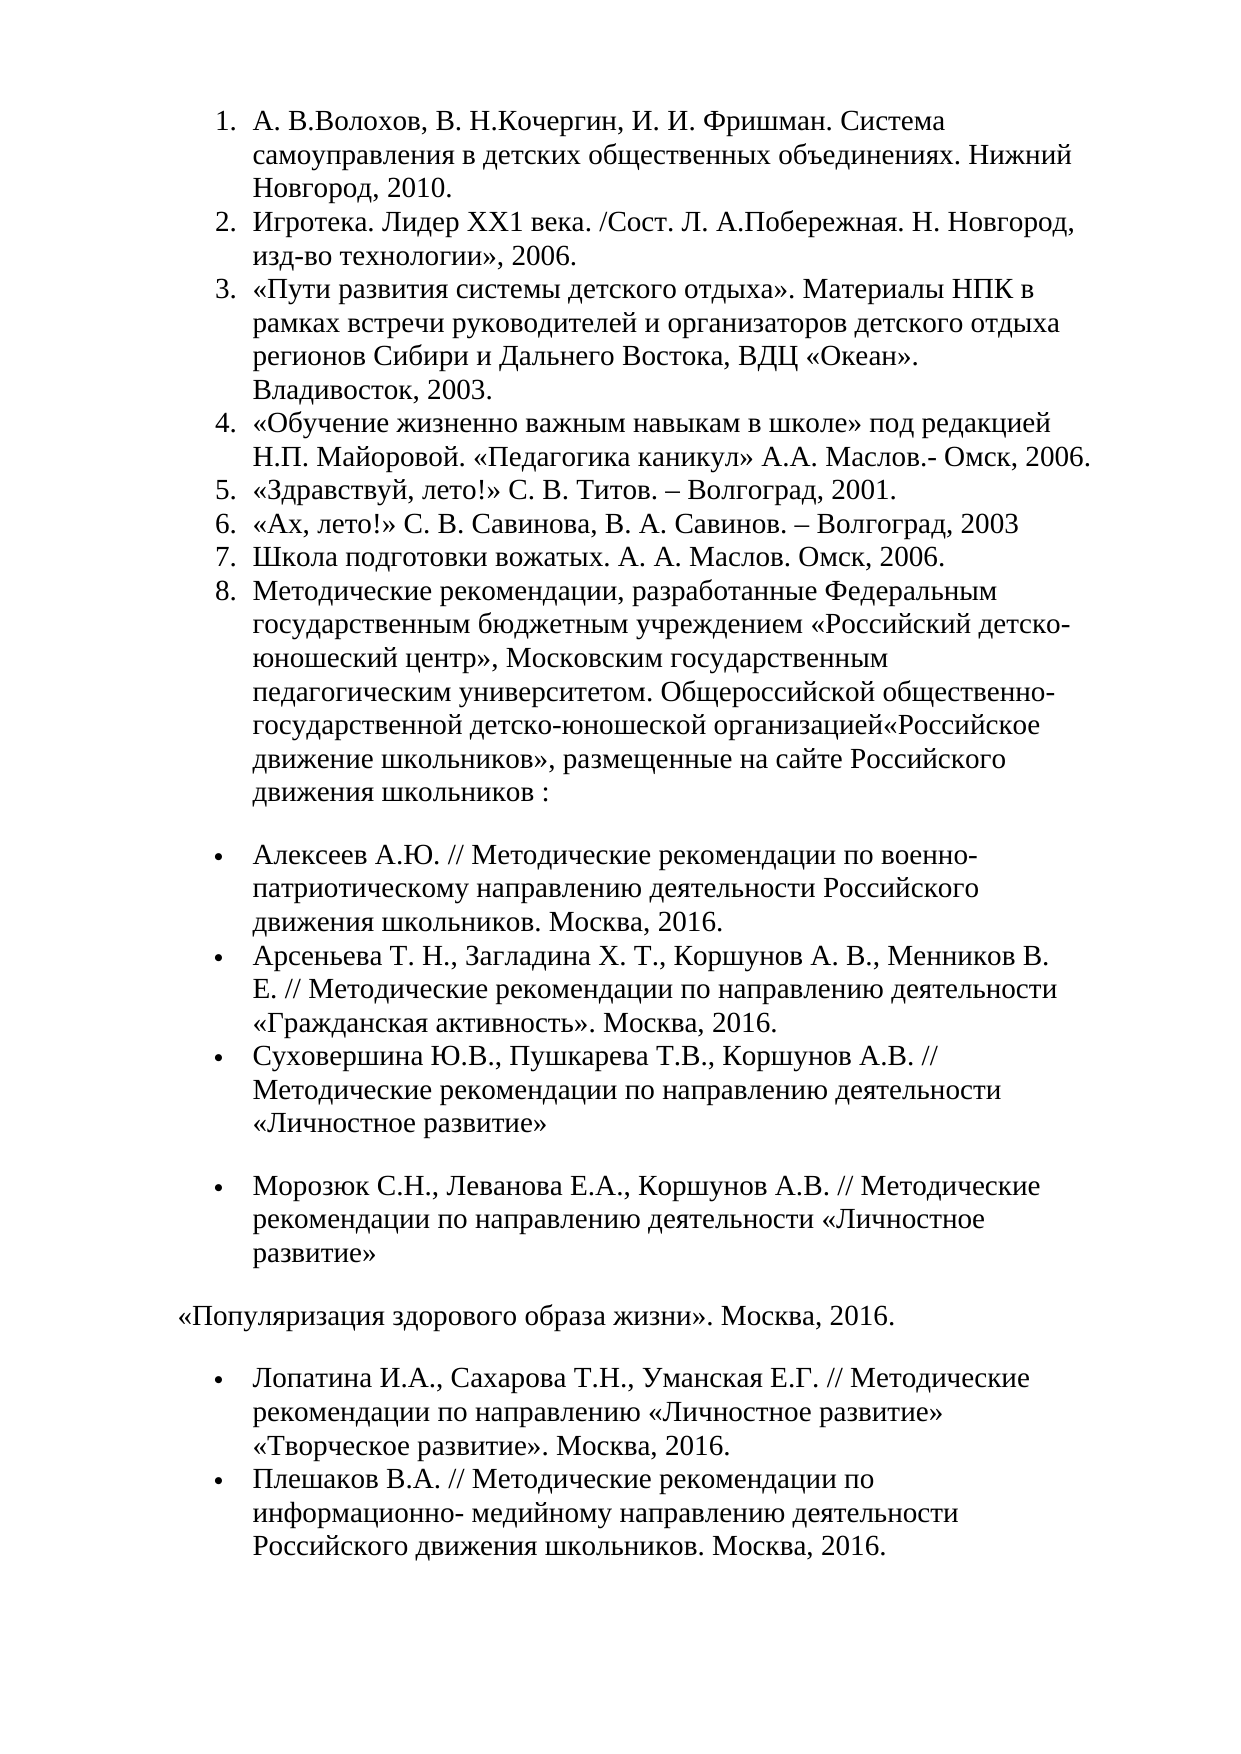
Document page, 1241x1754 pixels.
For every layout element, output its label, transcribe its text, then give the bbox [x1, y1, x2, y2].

list Плешаков В.А. // Методические рекомендации по информационно- медийному направлению деятельности Российского движения школьников. Москва, 2016. [215, 1461, 1093, 1562]
list «Пути развития системы детского отдыха». Материалы НПК в рамках встречи руководителей и организаторов детского отдыха регионов Сибири и Дальнего Востока, ВДЦ «Океан». Владивосток, 2003. [215, 271, 1093, 405]
list «Здравствуй, лето!» С. В. Титов. – Волгоград, 2001. [215, 472, 1093, 506]
list Лопатина И.А., Сахарова Т.Н., Уманская Е.Г. // Методические рекомендации по направлению «Личностное развитие» «Творческое развитие». Москва, 2016. [215, 1361, 1093, 1461]
list Игротека. Лидер ХХ1 века. /Сост. Л. А.Побережная. Н. Новгород, изд-во технологии», 2006. [215, 204, 1093, 271]
list «Обучение жизненно важным навыкам в школе» под редакцией Н.П. Майоровой. «Педагогика каникул» А.А. Маслов.- Омск, 2006. [215, 405, 1093, 472]
list Школа подготовки вожатых. А. А. Маслов. Омск, 2006. [215, 539, 1093, 573]
list «Ах, лето!» С. В. Савинова, В. А. Савинов. – Волгоград, 2003 [215, 506, 1093, 539]
text «Популяризация здорового образа жизни». Москва, 2016. [177, 1298, 1093, 1331]
list Методические рекомендации, разработанные Федеральным государственным бюджетным учреждением «Российский детско-юношеский центр», Московским государственным педагогическим университетом. Общероссийской общественно-государственной детско-юношеской организацией«Российское движение школьников», размещенные на сайте Российского движения школьников : [215, 573, 1093, 808]
list Суховершина Ю.В., Пушкарева Т.В., Коршунов А.В. // Методические рекомендации по направлению деятельности «Личностное развитие» [215, 1038, 1093, 1139]
list Морозюк С.Н., Леванова Е.А., Коршунов А.В. // Методические рекомендации по направлению деятельности «Личностное развитие» [215, 1168, 1093, 1269]
list Арсеньева Т. Н., Загладина Х. Т., Коршунов А. В., Менников В. Е. // Методические рекомендации по направлению деятельности «Гражданская активность». Москва, 2016. [215, 938, 1093, 1038]
list А. В.Волохов, В. Н.Кочергин, И. И. Фришман. Система самоуправления в детских общественных объединениях. Нижний Новгород, 2010. [215, 103, 1093, 204]
list Алексеев А.Ю. // Методические рекомендации по военно-патриотическому направлению деятельности Российского движения школьников. Москва, 2016. [215, 837, 1093, 938]
